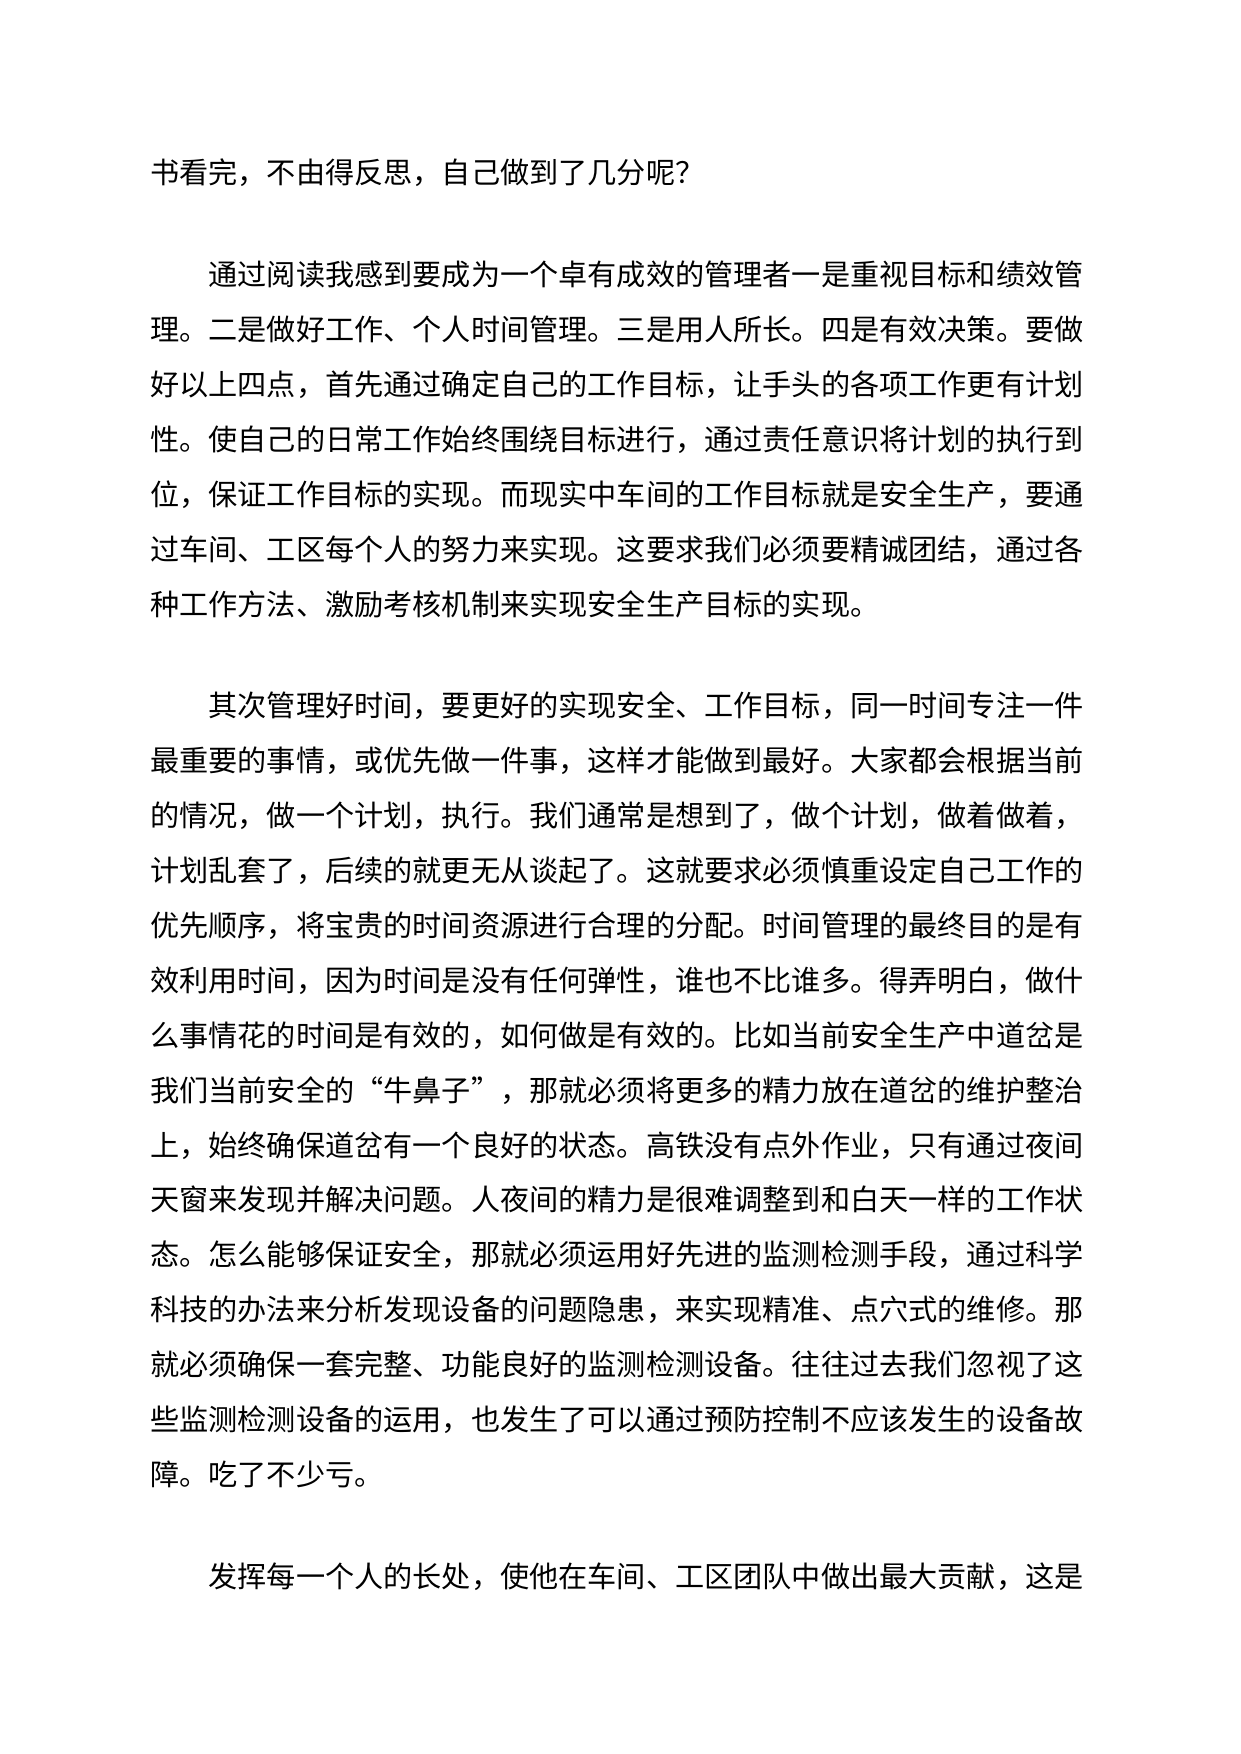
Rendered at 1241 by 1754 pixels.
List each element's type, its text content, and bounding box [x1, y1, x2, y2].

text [150, 150, 1090, 192]
text 通过阅读我感到要成为一个卓有成效的管理者一是重视目标和绩效管理。二是做好工作、个人时间管理。三是用人所长。四是有效决策。要做好以上四点，首先通过确定自己的工作目标，让手头的各项工作更有计划性。使自己的日常工作始终围绕目标进行，通过责任意识将计划的执行到位，保证工作目标的实现。而现实中车间的工作目标就是安全生产，要通过车间、工区每个人的努力来实现。这要求我们必须要精诚团结，通过各种工作方法、激励考核机制来实现安全生产目标的实现。 [150, 252, 1090, 623]
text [150, 1553, 1090, 1596]
text 其次管理好时间，要更好的实现安全、工作目标，同一时间专注一件最重要的事情，或优先做一件事，这样才能做到最好。大家都会根据当前的情况，做一个计划，执行。我们通常是想到了，做个计划，做着做着，计划乱套了，后续的就更无从谈起了。这就要求必须慎重设定自己工作的优先顺序，将宝贵的时间资源进行合理的分配。时间管理的最终目的是有效利用时间，因为时间是没有任何弹性，谁也不比谁多。得弄明白，做什么事情花的时间是有效的，如何做是有效的。比如当前安全生产中道岔是我们当前安全的“牛鼻子”，那就必须将更多的精力放在道岔的维护整治上，始终确保道岔有一个良好的状态。高铁没有点外作业，只有通过夜间天窗来发现并解决问题。人夜间的精力是很难调整到和白天一样的工作状态。怎么能够保证安全，那就必须运用好先进的监测检测手段，通过科学科技的办法来分析发现设备的问题隐患，来实现精准、点穴式的维修。那就必须确保一套完整、功能良好的监测检测设备。往往过去我们忽视了这些监测检测设备的运用，也发生了可以通过预防控制不应该发生的设备故障。吃了不少亏。 [150, 683, 1090, 1494]
